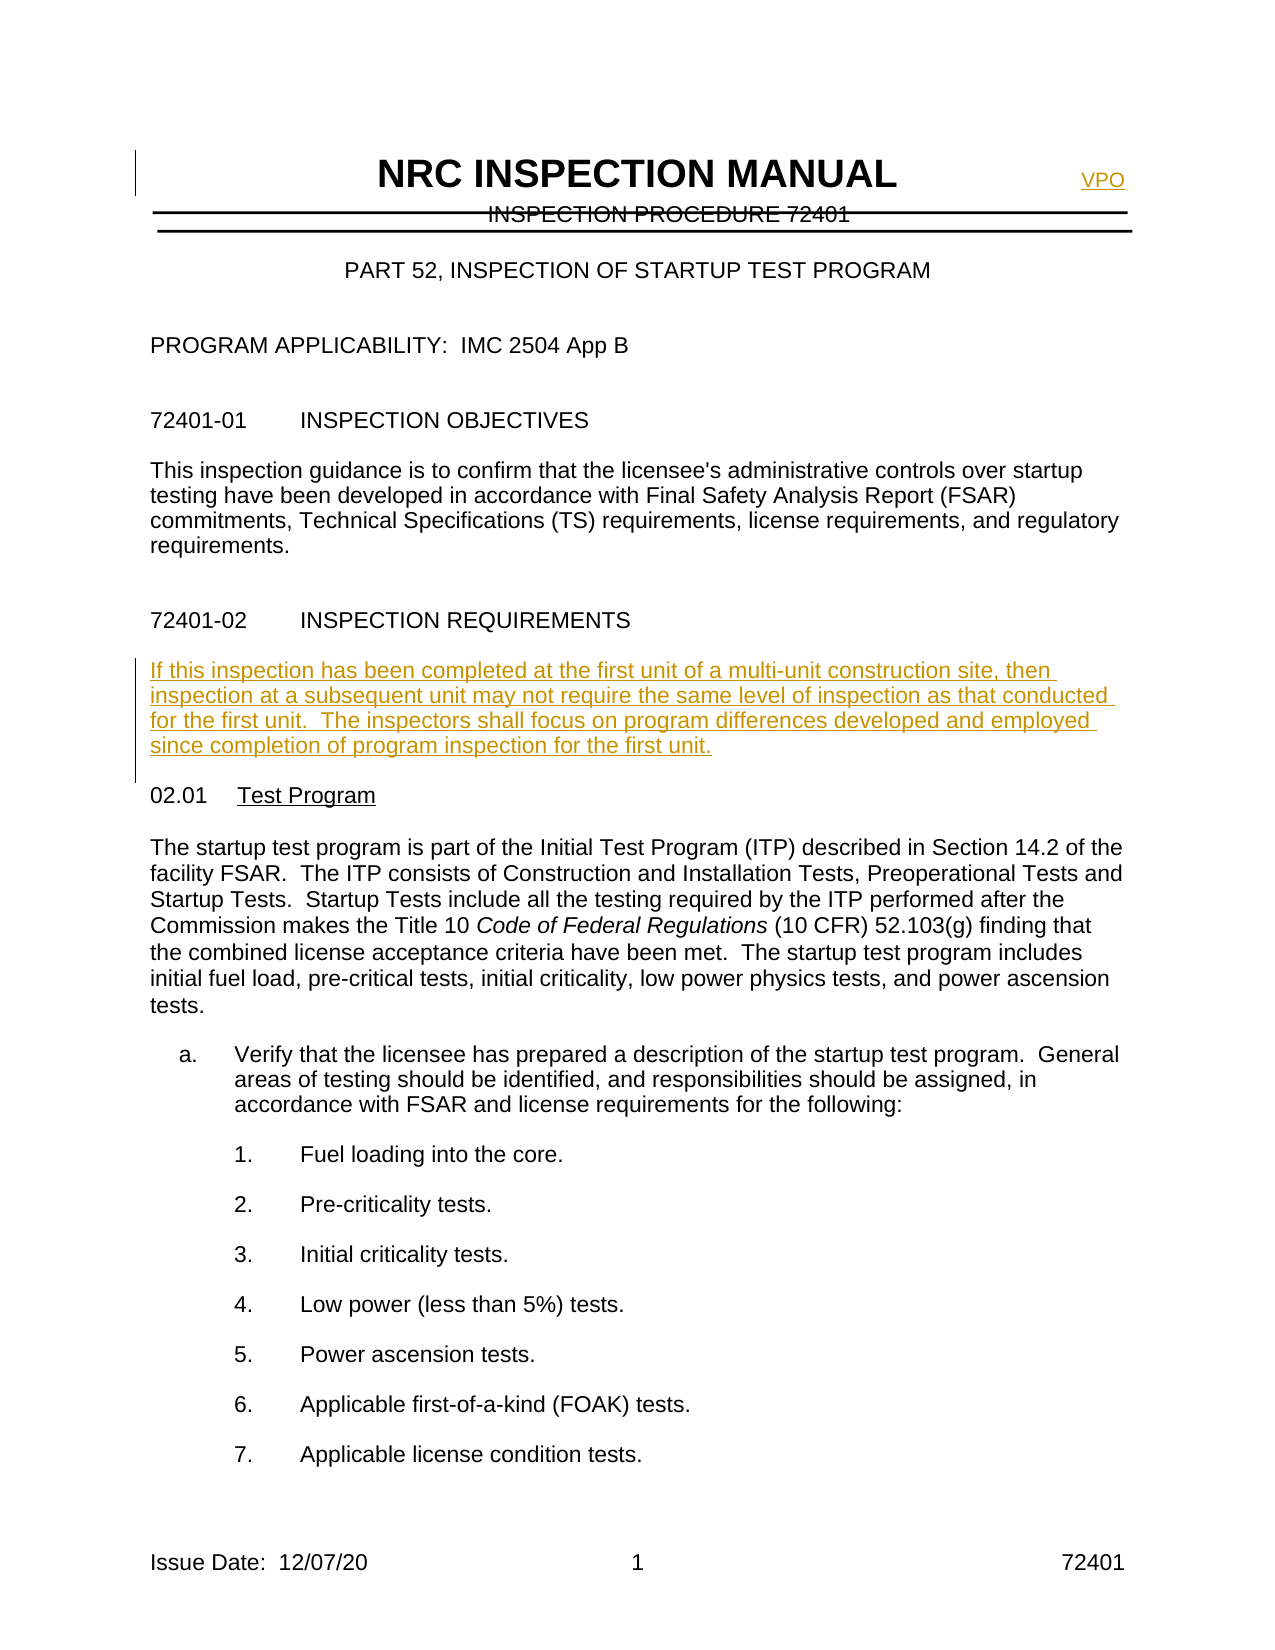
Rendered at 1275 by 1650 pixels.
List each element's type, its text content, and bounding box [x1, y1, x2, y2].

text NRC INSPECTION MANUAL [150, 150, 1125, 196]
text 72401-02 INSPECTION REQUIREMENTS [150, 608, 1125, 633]
text This inspection guidance is to confirm that the licensee's administrative controls over startup testing have been developed in accordance with Final Safety Analysis Report (FSAR) commitments, Technical Specifications (TS) requirements, license requirements, and regulatory requirements. [150, 458, 1125, 558]
text 6. Applicable first-of-a-kind (FOAK) tests. [234, 1393, 1125, 1418]
list Verify that the licensee has prepared a description of the startup test program. General areas of testing should be identified, and responsibilities should be assigned, in accordance with FSAR and license requirements for the following: [178, 1043, 1125, 1118]
text 1. Fuel loading into the core. [234, 1143, 1125, 1168]
text 2. Pre-criticality tests. [234, 1193, 1125, 1218]
text 72401-01 INSPECTION OBJECTIVES [150, 408, 1125, 433]
text The startup test program is part of the Initial Test Program (ITP) described in Section 14.2 of the facility FSAR. The ITP consists of Construction and Installation Tests, Preoperational Tests and Startup Tests. Startup Tests include all the testing required by the ITP performed after the Commission makes the Title 10 Code of Federal Regulations (10 CFR) 52.103(g) finding that the combined license acceptance criteria have been met. The startup test program includes initial fuel load, pre-critical tests, initial criticality, low power physics tests, and power ascension tests. [150, 833, 1125, 1018]
text 4. Low power (less than 5%) tests. [234, 1293, 1125, 1318]
text PART 52, INSPECTION OF STARTUP TEST PROGRAM [150, 258, 1125, 283]
text 7. Applicable license condition tests. [234, 1443, 1125, 1468]
text 3. Initial criticality tests. [234, 1243, 1125, 1268]
text PROGRAM APPLICABILITY: IMC 2504 App B [150, 333, 1125, 358]
text INSPECTION PROCEDURE 72401 [150, 196, 1125, 230]
text 02.01 Test Program [150, 783, 1125, 808]
text 5. Power ascension tests. [234, 1343, 1125, 1368]
